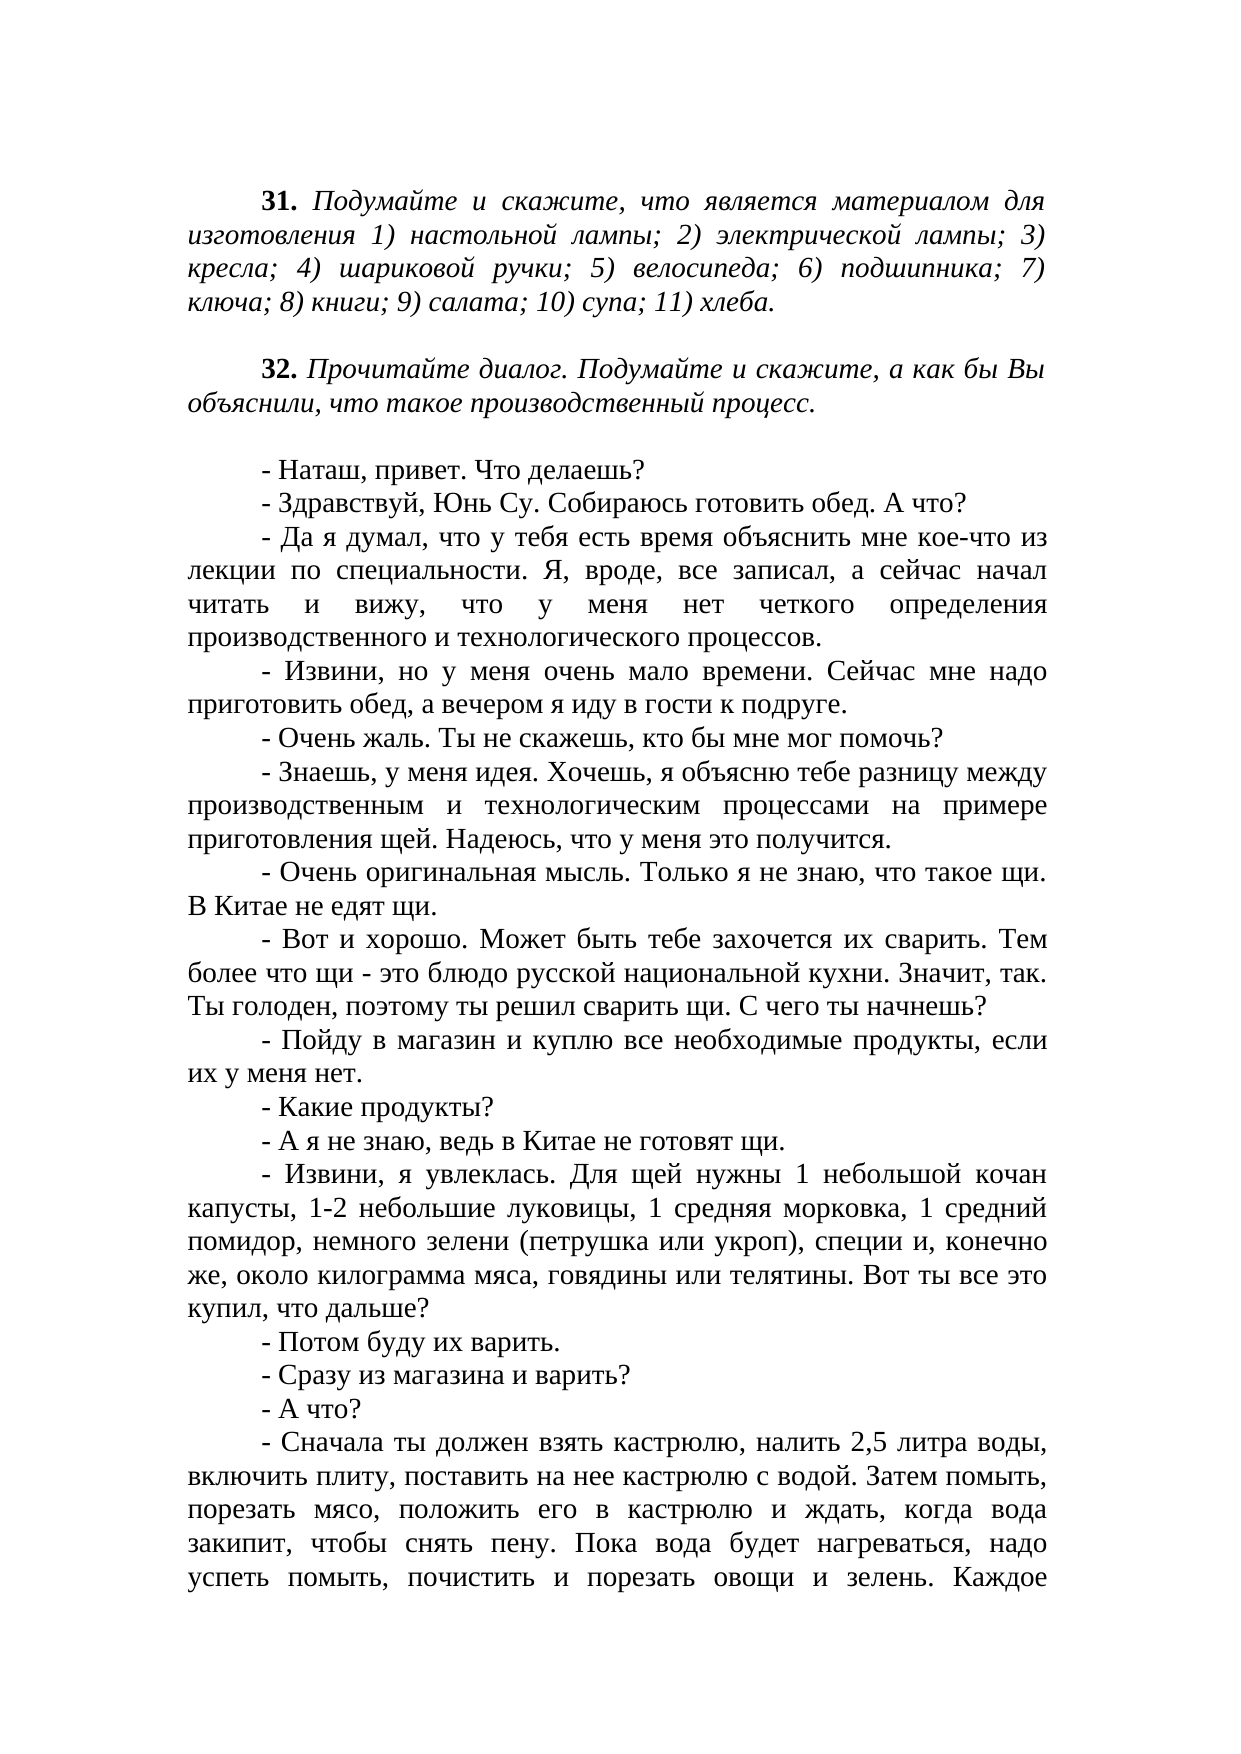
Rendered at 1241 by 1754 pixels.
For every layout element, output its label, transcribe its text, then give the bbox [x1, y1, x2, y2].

text - Извини, но у меня очень мало времени. Сейчас мне надо приготовить обед, а вечером я иду в гости к подруге. [187, 653, 1048, 720]
text - Вот и хорошо. Может быть тебе захочется их сварить. Тем более что щи - это блюдо русской национальной кухни. Значит, так. Ты голоден, поэтому ты решил сварить щи. С чего ты начнешь? [187, 921, 1048, 1022]
text - А я не знаю, ведь в Китае не готовят щи. [187, 1123, 1048, 1156]
text 31. Подумайте и скажите, что является материалом для изготовления 1) настольной лампы; 2) электрической лампы; 3) кресла; 4) шариковой ручки; 5) велосипеда; 6) подшипника; 7) ключа; 8) книги; 9) салата; 10) супа; 11) хлеба. [187, 183, 1048, 318]
text - Знаешь, у меня идея. Хочешь, я объясню тебе разницу между производственным и технологическим процессами на примере приготовления щей. Надеюсь, что у меня это получится. [187, 754, 1048, 854]
text - Здравствуй, Юнь Су. Собираюсь готовить обед. А что? [187, 485, 1048, 519]
text - Извини, я увлеклась. Для щей нужны 1 небольшой кочан капусты, 1-2 небольшие луковицы, 1 средняя морковка, 1 средний помидор, немного зелени (петрушка или укроп), специи и, конечно же, около килограмма мяса, говядины или телятины. Вот ты все это купил, что дальше? [187, 1156, 1048, 1324]
text - А что? [187, 1391, 1048, 1424]
text - Сразу из магазина и варить? [187, 1357, 1048, 1391]
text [187, 1424, 1048, 1592]
text - Очень оригинальная мысль. Только я не знаю, что такое щи. В Китае не едят щи. [187, 854, 1048, 921]
text - Пойду в магазин и куплю все необходимые продукты, если их у меня нет. [187, 1022, 1048, 1089]
text - Какие продукты? [187, 1089, 1048, 1123]
text 32. Прочитайте диалог. Подумайте и скажите, а как бы Вы объяснили, что такое производственный процесс. [187, 351, 1048, 418]
text - Очень жаль. Ты не скажешь, кто бы мне мог помочь? [187, 720, 1048, 754]
text - Потом буду их варить. [187, 1324, 1048, 1357]
text - Да я думал, что у тебя есть время объяснить мне кое-что из лекции по специальности. Я, вроде, все записал, а сейчас начал читать и вижу, что у меня нет четкого определения производственного и технологического процессов. [187, 519, 1048, 653]
text - Наташ, привет. Что делаешь? [187, 452, 1048, 485]
